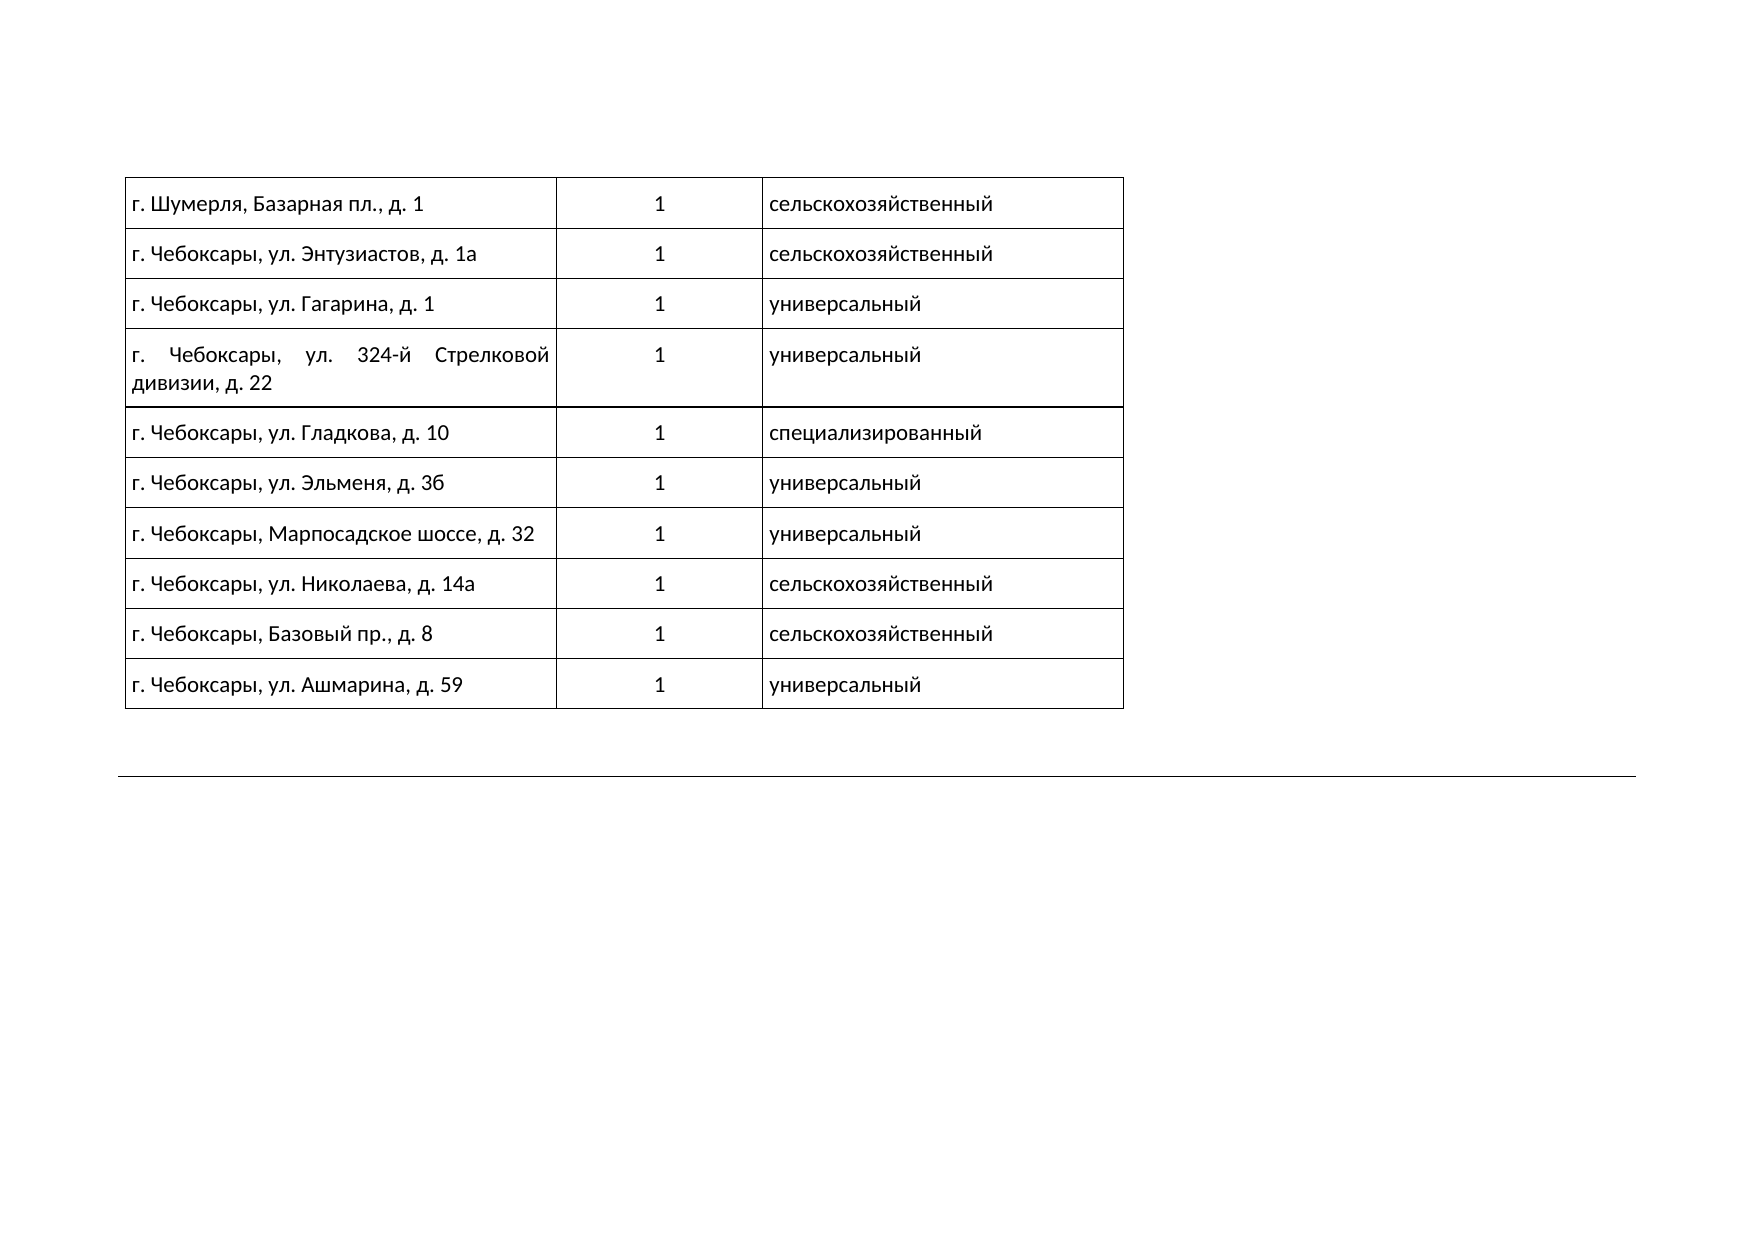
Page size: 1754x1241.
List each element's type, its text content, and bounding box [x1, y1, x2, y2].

table_cell г. Чебоксары, ул. Ашмарина, д. 59 [126, 659, 556, 708]
table_cell 1 [557, 458, 762, 507]
table_cell универсальный [763, 458, 1123, 507]
table_cell 1 [557, 508, 762, 557]
table_cell 1 [557, 329, 762, 406]
table_cell г. Чебоксары, Базовый пр., д. 8 [126, 609, 556, 658]
table_cell г. Чебоксары, ул. Гладкова, д. 10 [126, 408, 556, 457]
table_cell г. Чебоксары, ул. Николаева, д. 14а [126, 559, 556, 608]
table_cell 1 [557, 178, 762, 227]
table_cell г. Чебоксары, ул. 324-й Стрелковой дивизии, д. 22 [126, 329, 556, 406]
table_cell г. Чебоксары, Марпосадское шоссе, д. 32 [126, 508, 556, 557]
table_cell 1 [557, 559, 762, 608]
table_cell 1 [557, 609, 762, 658]
table_cell универсальный [763, 659, 1123, 708]
table_cell универсальный [763, 329, 1123, 406]
table_cell г. Шумерля, Базарная пл., д. 1 [126, 178, 556, 227]
table_cell сельскохозяйственный [763, 609, 1123, 658]
table_cell 1 [557, 408, 762, 457]
table_cell сельскохозяйственный [763, 178, 1123, 227]
table_cell г. Чебоксары, ул. Энтузиастов, д. 1а [126, 229, 556, 278]
table_cell сельскохозяйственный [763, 559, 1123, 608]
table_cell 1 [557, 279, 762, 328]
table_cell сельскохозяйственный [763, 229, 1123, 278]
table_cell универсальный [763, 279, 1123, 328]
table_cell г. Чебоксары, ул. Эльменя, д. 3б [126, 458, 556, 507]
table_cell универсальный [763, 508, 1123, 557]
table_cell 1 [557, 229, 762, 278]
table_cell 1 [557, 659, 762, 708]
table_cell г. Чебоксары, ул. Гагарина, д. 1 [126, 279, 556, 328]
table_cell специализированный [763, 408, 1123, 457]
